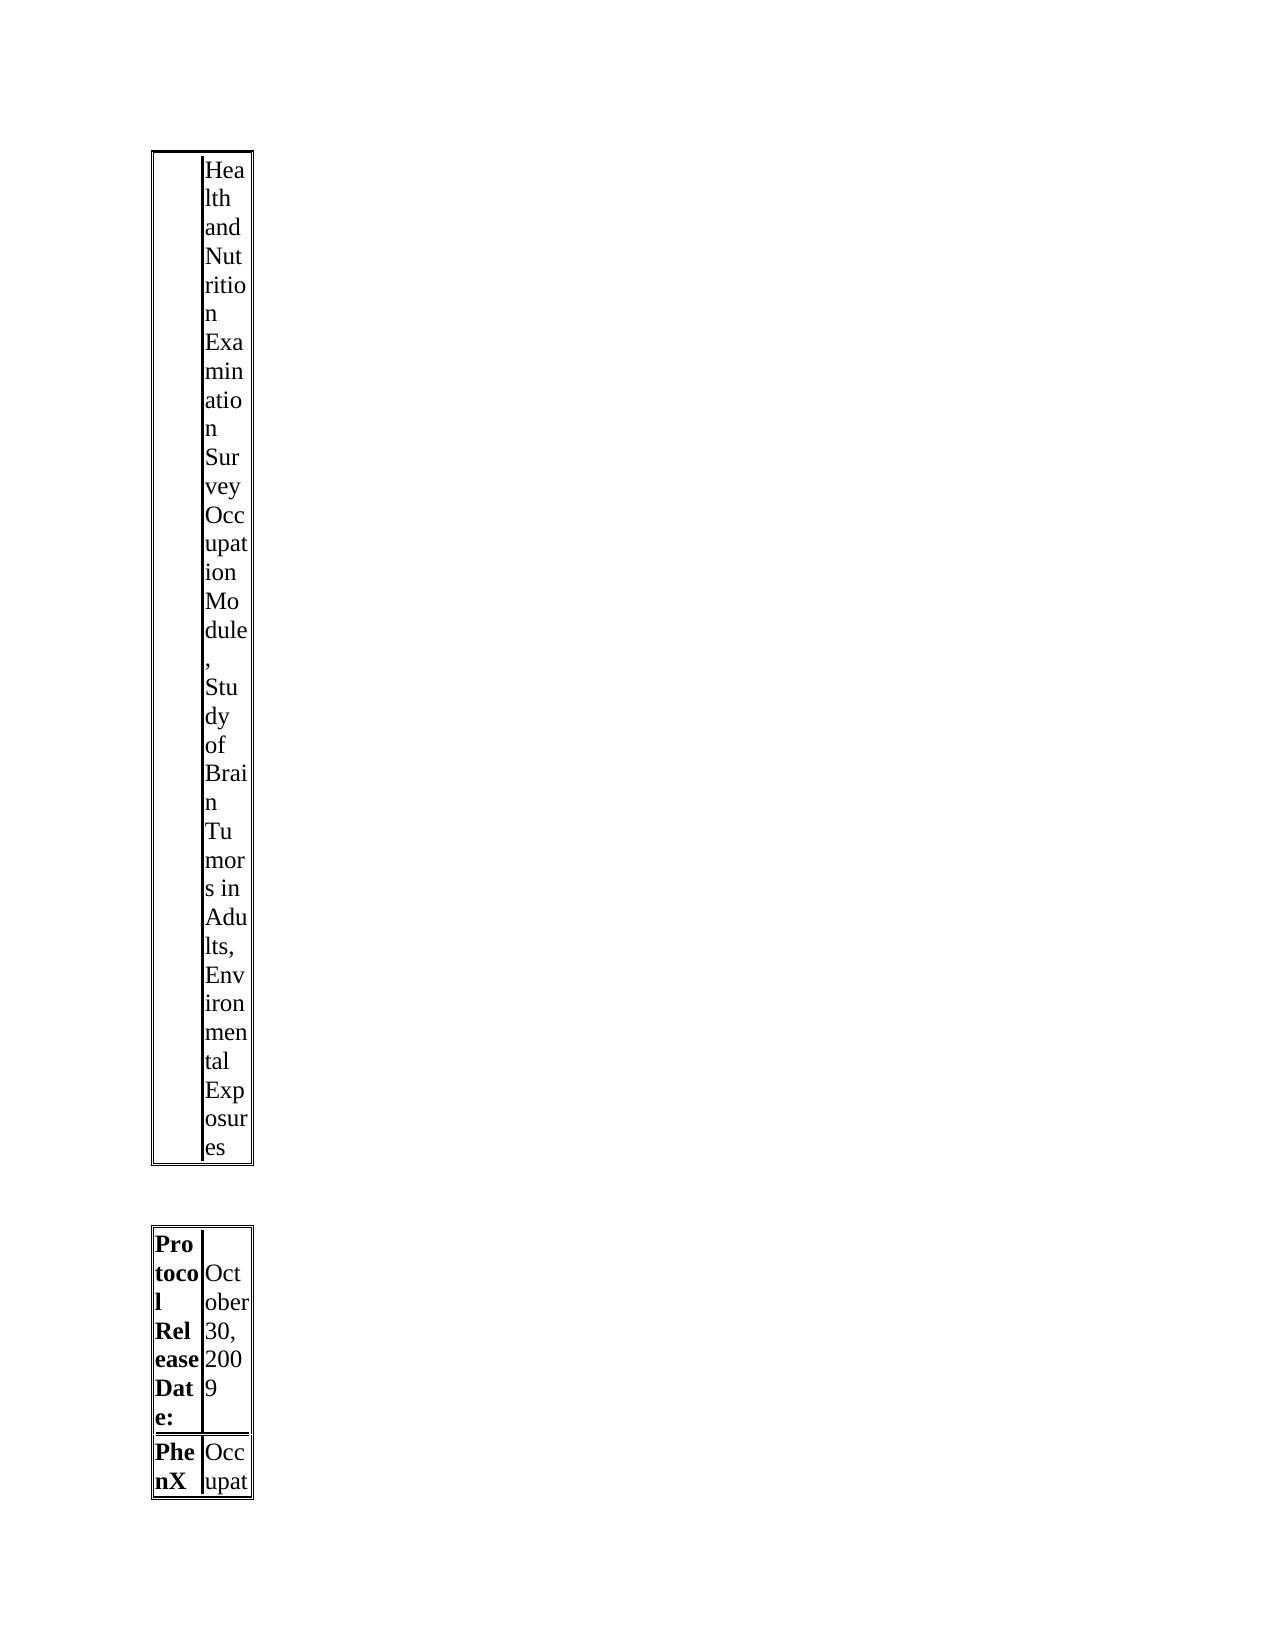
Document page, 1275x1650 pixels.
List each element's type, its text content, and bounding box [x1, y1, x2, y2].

table_cell Keywords: [154, 153, 202, 1163]
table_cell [202, 1432, 251, 1496]
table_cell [202, 153, 251, 1163]
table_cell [154, 1432, 202, 1496]
table_header October 30, 2009 [202, 1228, 251, 1432]
table_header Protocol Release Date: [154, 1228, 202, 1432]
